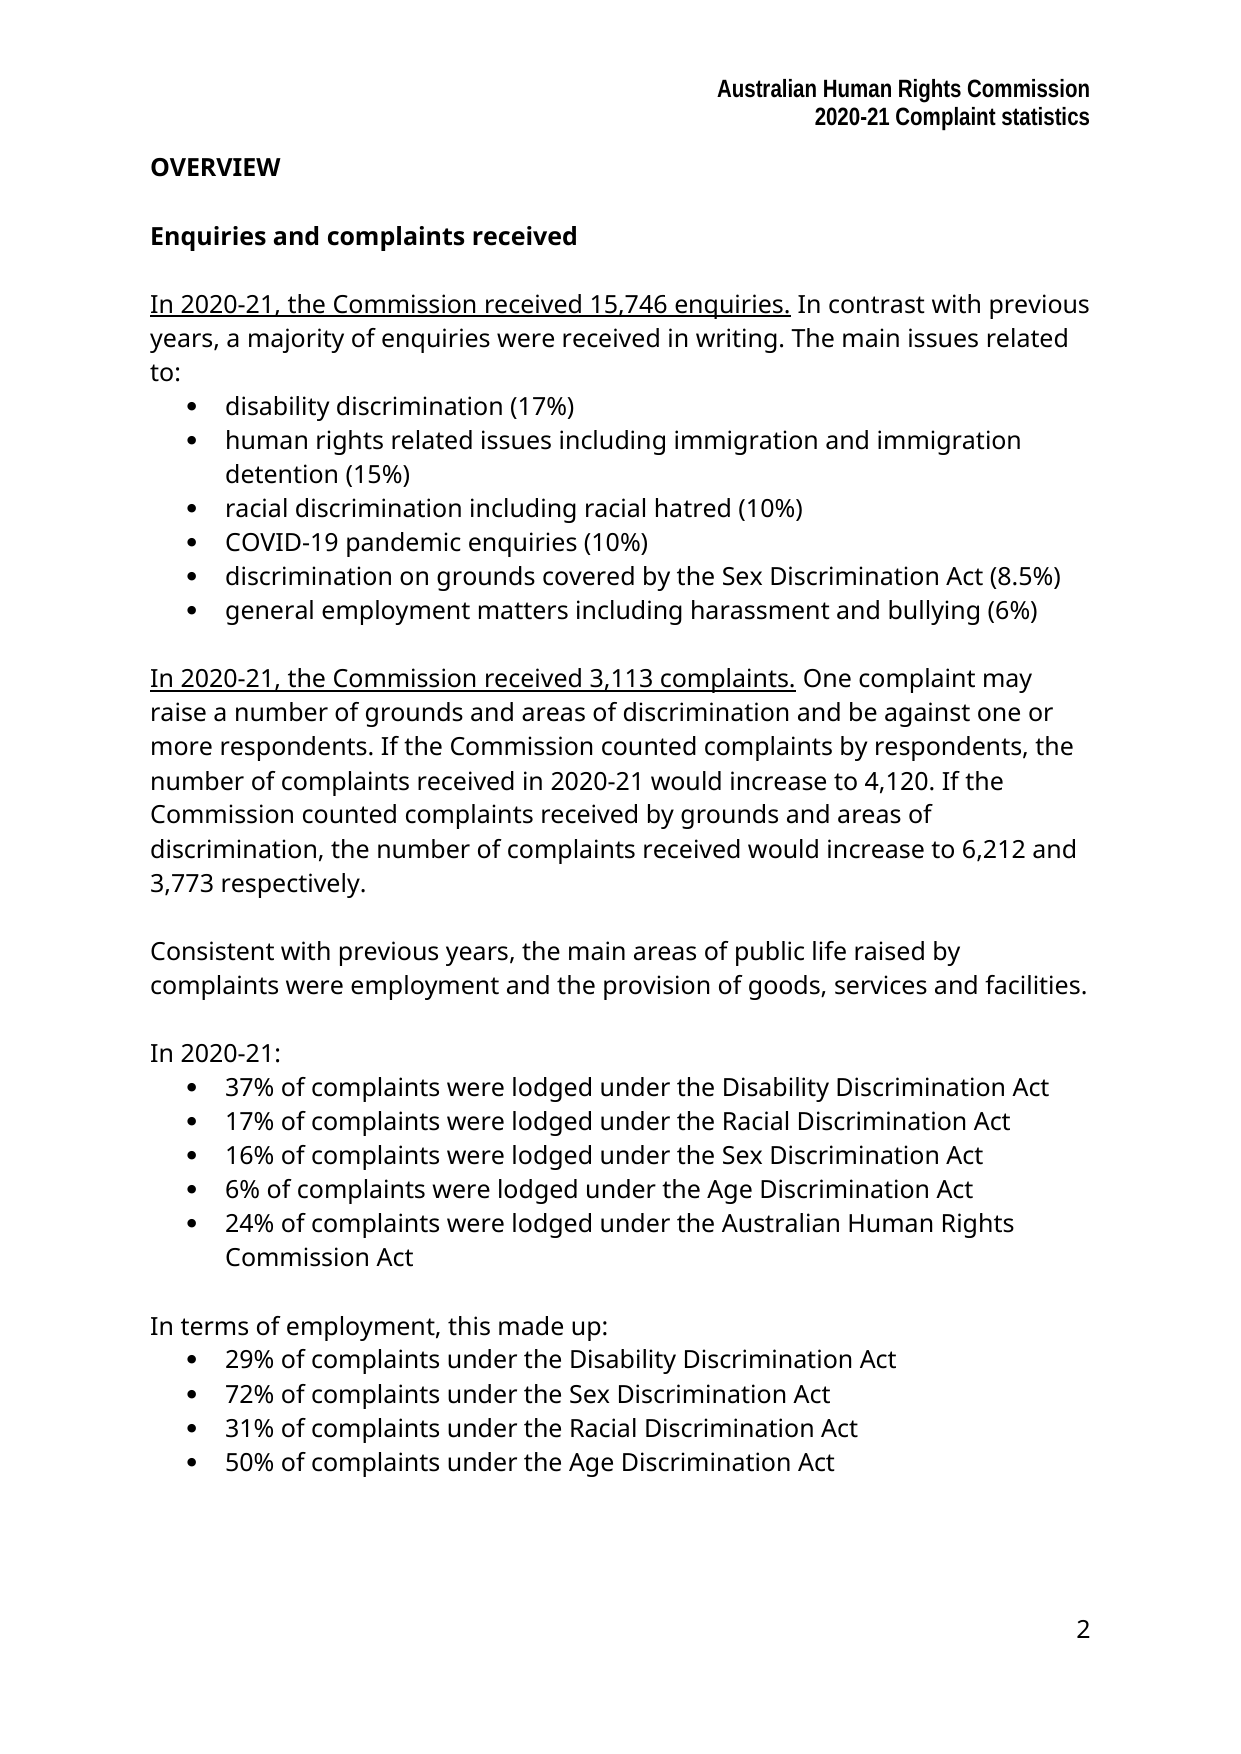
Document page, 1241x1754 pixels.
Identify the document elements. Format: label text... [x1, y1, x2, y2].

list disability discrimination (17%) [187, 388, 1090, 422]
text Consistent with previous years, the main areas of public life raised by complaints were employment and the provision of goods, services and facilities. [150, 933, 1090, 1002]
list 29% of complaints under the Disability Discrimination Act [187, 1342, 1090, 1376]
list COVID-19 pandemic enquiries (10%) [187, 525, 1090, 559]
subtitle Enquiries and complaints received [150, 218, 1090, 252]
list 31% of complaints under the Racial Discrimination Act [187, 1410, 1090, 1444]
text In 2020-21, the Commission received 3,113 complaints. One complaint may raise a number of grounds and areas of discrimination and be against one or more respondents. If the Commission counted complaints by respondents, the number of complaints received in 2020-21 would increase to 4,120. If the Commission counted complaints received by grounds and areas of discrimination, the number of complaints received would increase to 6,212 and 3,773 respectively. [150, 661, 1090, 899]
text In terms of employment, this made up: [150, 1308, 1090, 1342]
list general employment matters including harassment and bullying (6%) [187, 593, 1090, 627]
list 17% of complaints were lodged under the Racial Discrimination Act [187, 1104, 1090, 1138]
text In 2020-21: [150, 1036, 1090, 1070]
list 50% of complaints under the Age Discrimination Act [187, 1444, 1090, 1478]
subtitle OVERVIEW [150, 150, 1090, 184]
text In 2020-21, the Commission received 15,746 enquiries. In contrast with previous years, a majority of enquiries were received in writing. The main issues related to: [150, 286, 1090, 388]
list discrimination on grounds covered by the Sex Discrimination Act (8.5%) [187, 559, 1090, 593]
list 72% of complaints under the Sex Discrimination Act [187, 1376, 1090, 1410]
list 6% of complaints were lodged under the Age Discrimination Act [187, 1172, 1090, 1206]
list 16% of complaints were lodged under the Sex Discrimination Act [187, 1138, 1090, 1172]
list 37% of complaints were lodged under the Disability Discrimination Act [187, 1070, 1090, 1104]
list 24% of complaints were lodged under the Australian Human Rights Commission Act [187, 1206, 1090, 1274]
list racial discrimination including racial hatred (10%) [187, 491, 1090, 525]
list human rights related issues including immigration and immigration detention (15%) [187, 422, 1090, 491]
